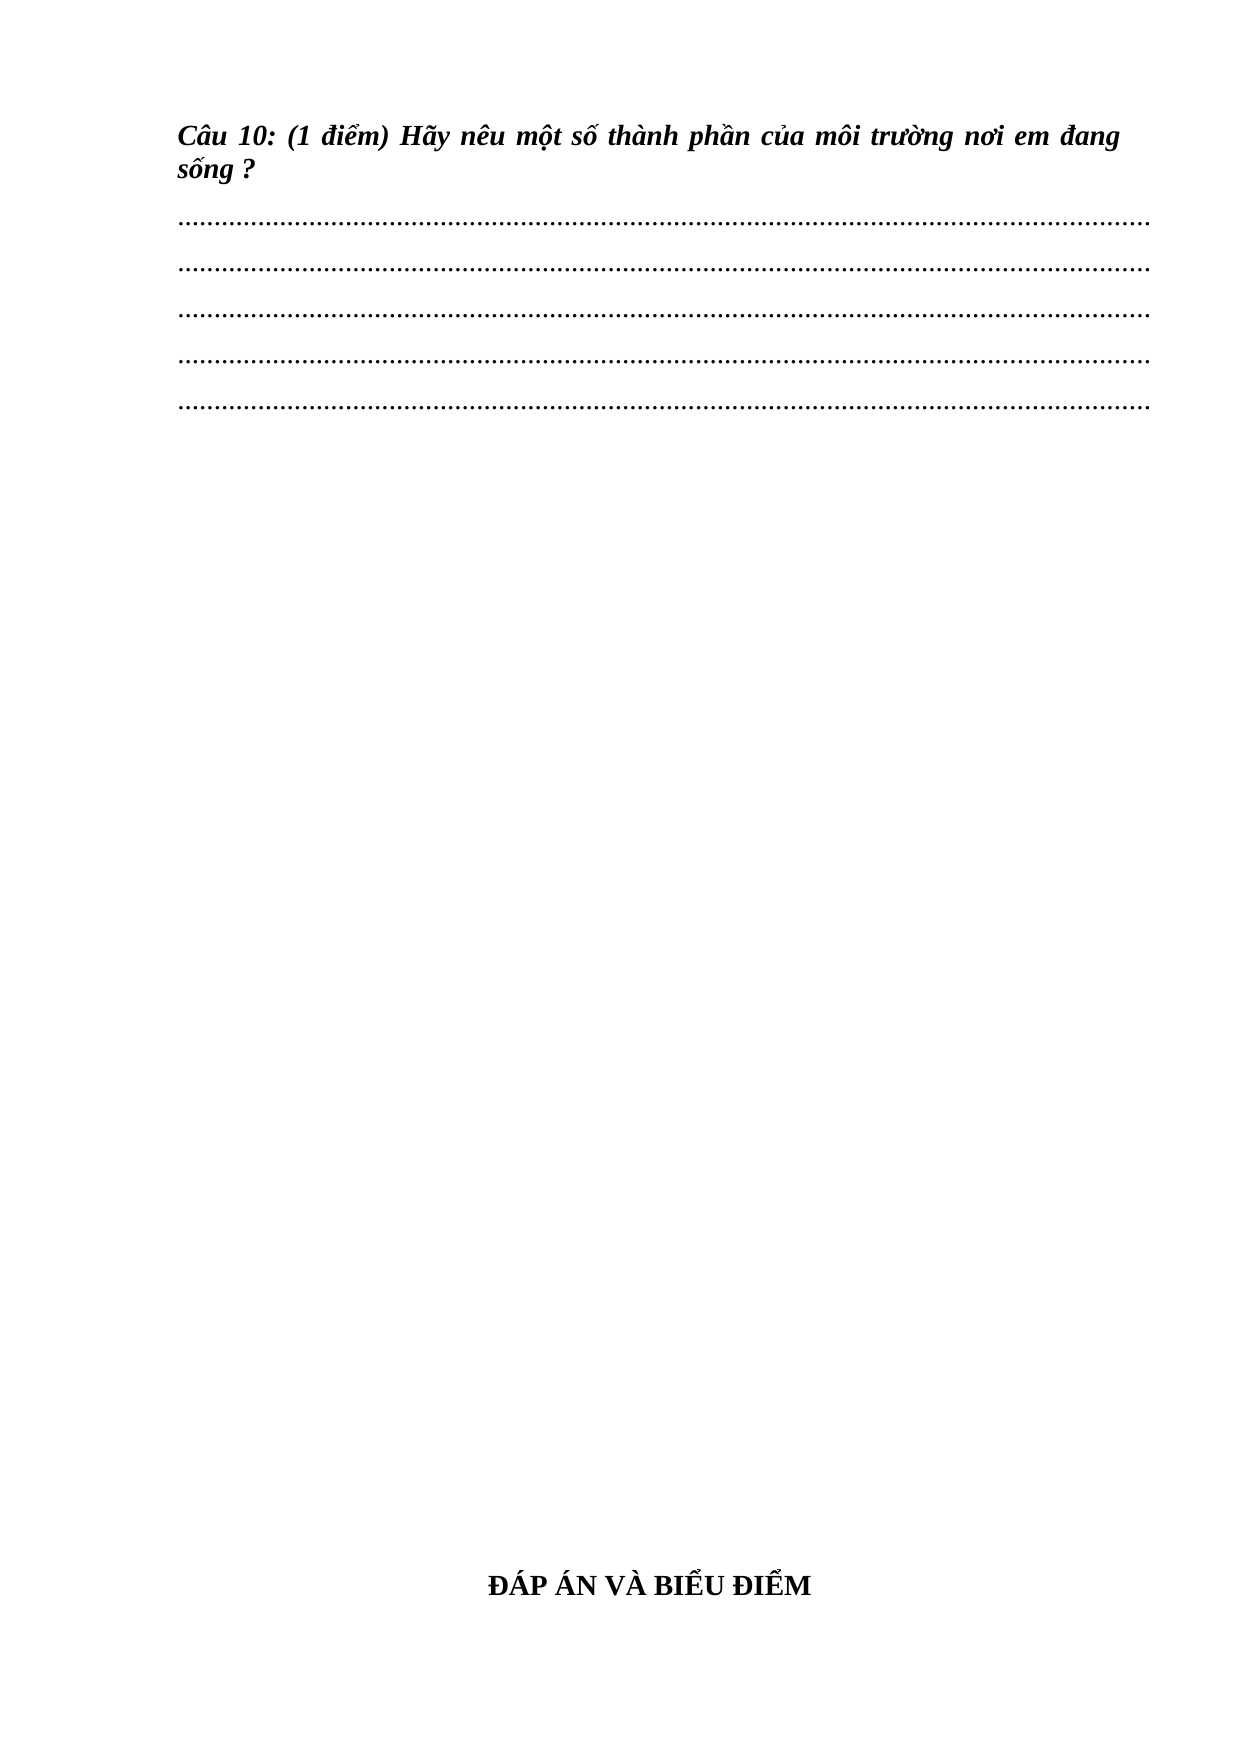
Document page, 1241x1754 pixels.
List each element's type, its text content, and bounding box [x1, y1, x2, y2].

text Câu 10: (1 điểm) Hãy nêu một số thành phần của môi trường nơi em đang sống ? [177, 118, 1122, 185]
text ĐÁP ÁN VÀ BIỂU ĐIỂM [177, 1568, 1122, 1602]
